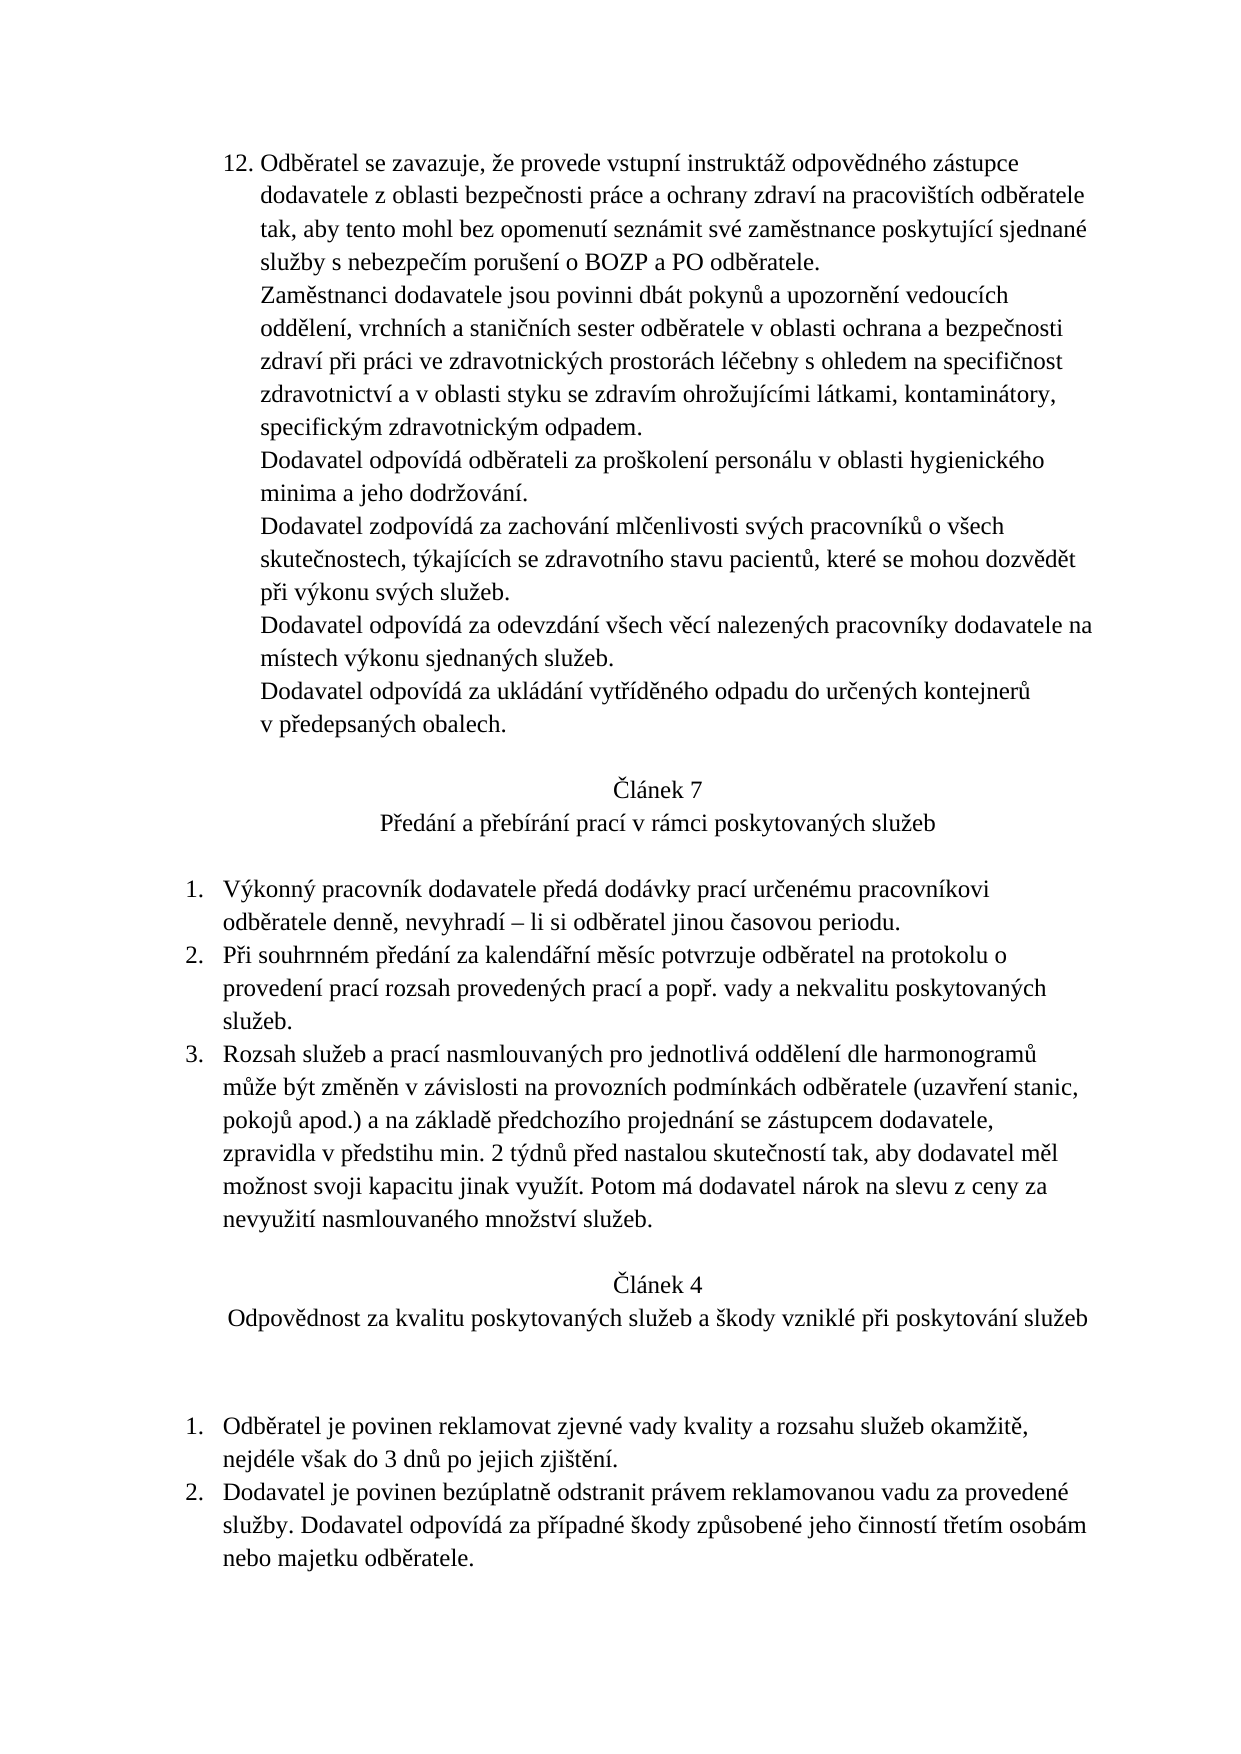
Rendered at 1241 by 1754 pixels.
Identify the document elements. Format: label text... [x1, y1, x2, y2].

list Odběratel se zavazuje, že provede vstupní instruktáž odpovědného zástupce dodavatele z oblasti bezpečnosti práce a ochrany zdraví na pracovištích odběratele tak, aby tento mohl bez opomenutí seznámit své zaměstnance poskytující sjednané služby s nebezpečím porušení o BOZP a PO odběratele. [223, 148, 1093, 275]
list Článek 7 [223, 775, 1093, 804]
list Dodavatel je povinen bezúplatně odstranit právem reklamovanou vadu za provedené služby. Dodavatel odpovídá za případné škody způsobené jeho činností třetím osobám nebo majetku odběratele. [185, 1477, 1093, 1572]
list Dodavatel odpovídá odběrateli za proškolení personálu v oblasti hygienického minima a jeho dodržování. [260, 445, 1093, 507]
list Rozsah služeb a prací nasmlouvaných pro jednotlivá oddělení dle harmonogramů může být změněn v závislosti na provozních podmínkách odběratele (uzavření stanic, pokojů apod.) a na základě předchozího projednání se zástupcem dodavatele, zpravidla v předstihu min. 2 týdnů před nastalou skutečností tak, aby dodavatel měl možnost svoji kapacitu jinak využít. Potom má dodavatel nárok na slevu z ceny za nevyužití nasmlouvaného množství služeb. [185, 1039, 1093, 1233]
list Dodavatel odpovídá za ukládání vytříděného odpadu do určených kontejnerů v předepsaných obalech. [260, 676, 1093, 738]
list Předání a přebírání prací v rámci poskytovaných služeb [223, 808, 1093, 837]
list Dodavatel odpovídá za odevzdání všech věcí nalezených pracovníky dodavatele na místech výkonu sjednaných služeb. [260, 610, 1093, 672]
list Odpovědnost za kvalitu poskytovaných služeb a škody vzniklé při poskytování služeb [223, 1303, 1093, 1332]
list Zaměstnanci dodavatele jsou povinni dbát pokynů a upozornění vedoucích oddělení, vrchních a staničních sester odběratele v oblasti ochrana a bezpečnosti zdraví při práci ve zdravotnických prostorách léčebny s ohledem na specifičnost zdravotnictví a v oblasti styku se zdravím ohrožujícími látkami, kontaminátory, specifickým zdravotnickým odpadem. [260, 280, 1093, 441]
list Při souhrnném předání za kalendářní měsíc potvrzuje odběratel na protokolu o provedení prací rozsah provedených prací a popř. vady a nekvalitu poskytovaných služeb. [185, 940, 1093, 1035]
list Článek 4 [223, 1270, 1093, 1299]
list Odběratel je povinen reklamovat zjevné vady kvality a rozsahu služeb okamžitě, nejdéle však do 3 dnů po jejich zjištění. [185, 1411, 1093, 1473]
list Výkonný pracovník dodavatele předá dodávky prací určenému pracovníkovi odběratele denně, nevyhradí – li si odběratel jinou časovou periodu. [185, 874, 1093, 936]
list Dodavatel zodpovídá za zachování mlčenlivosti svých pracovníků o všech skutečnostech, týkajících se zdravotního stavu pacientů, které se mohou dozvědět při výkonu svých služeb. [260, 511, 1093, 606]
